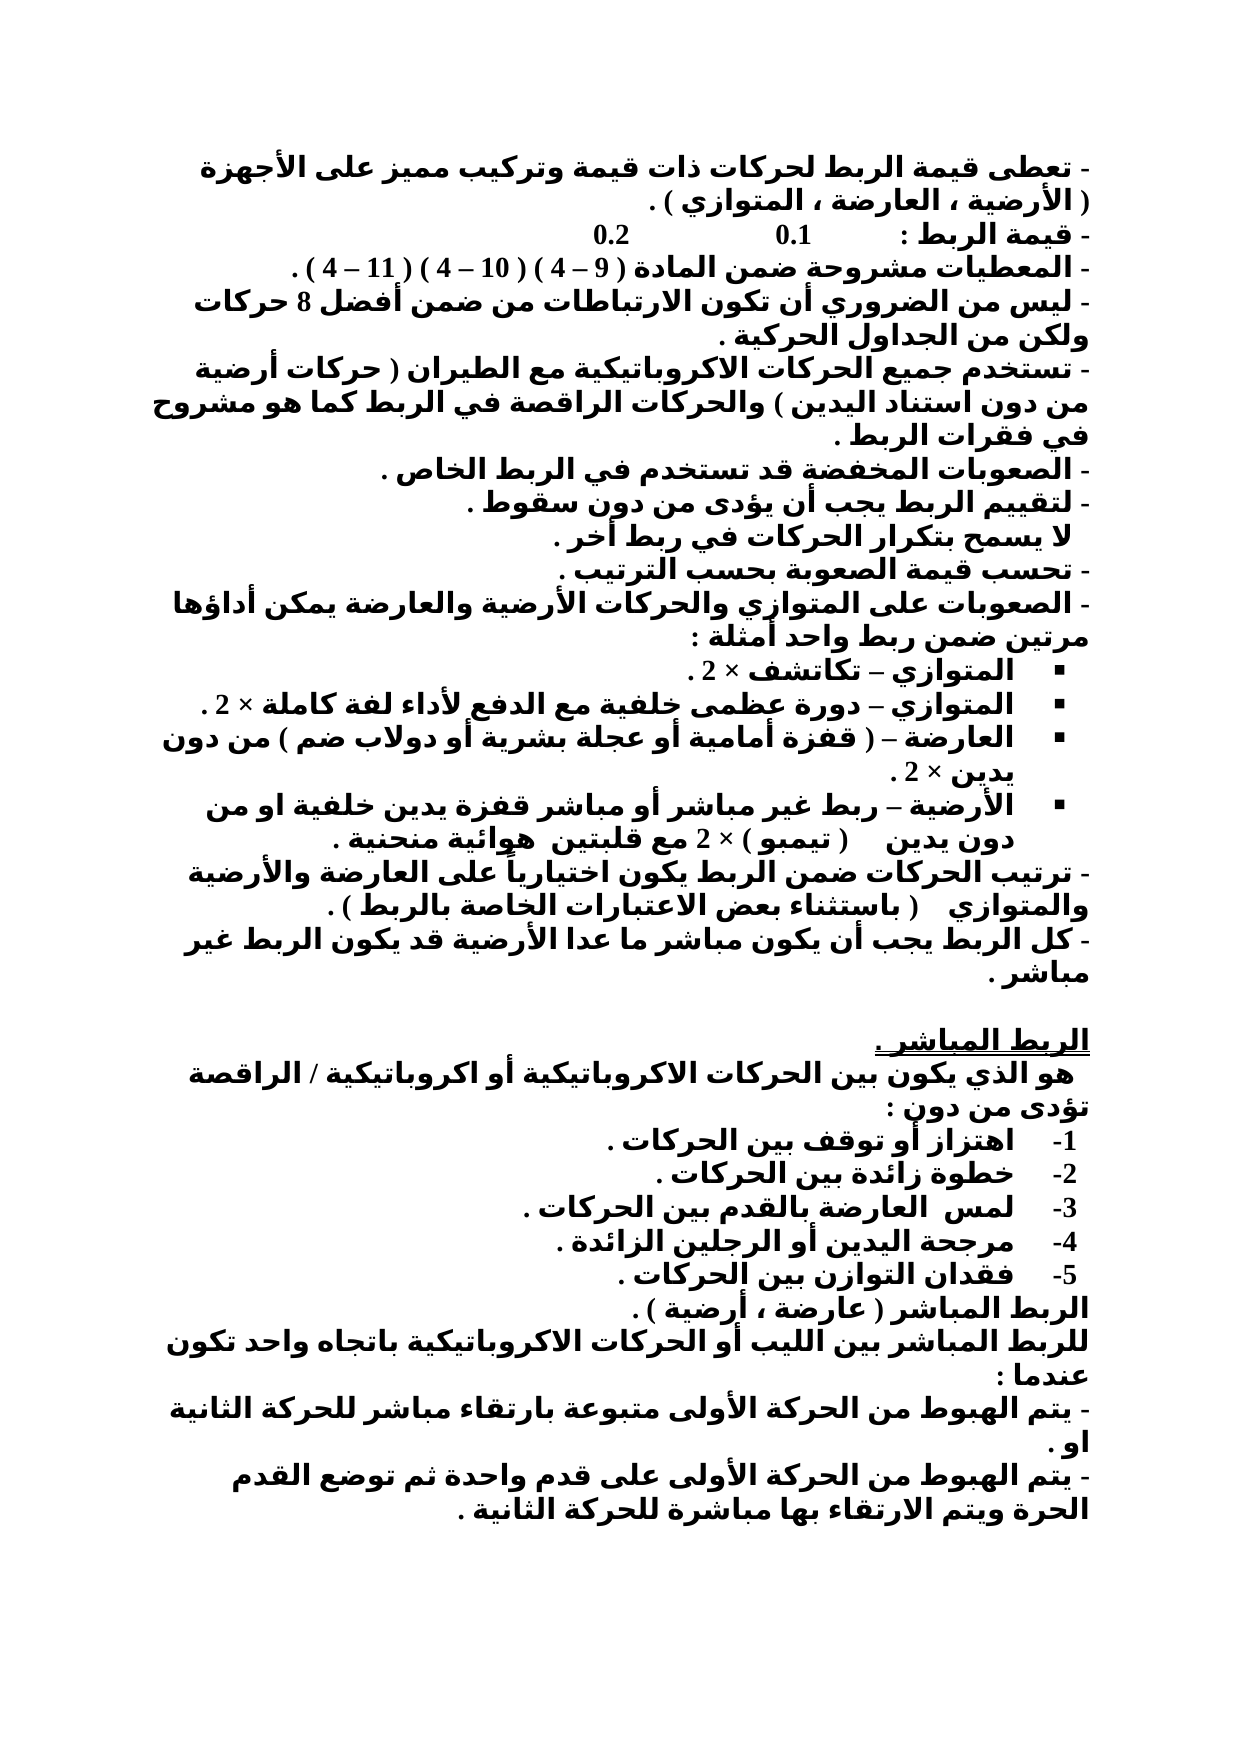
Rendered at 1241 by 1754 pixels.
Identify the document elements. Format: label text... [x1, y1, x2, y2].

text الربط المباشر . [150, 1022, 1090, 1056]
text - كل الربط يجب أن يكون مباشر ما عدا الأرضية قد يكون الربط غير مباشر . [150, 922, 1090, 989]
text - ليس من الضروري أن تكون الارتباطات من ضمن أفضل 8 حركات ولكن من الجداول الحركية . [150, 284, 1090, 351]
text هو الذي يكون بين الحركات الاكروباتيكية أو اكروباتيكية / الراقصة تؤدى من دون : [150, 1056, 1090, 1123]
text للربط المباشر بين الليب أو الحركات الاكروباتيكية باتجاه واحد تكون عندما : [150, 1324, 1090, 1391]
list لمس العارضة بالقدم بين الحركات . [150, 1190, 1053, 1224]
text - تستخدم جميع الحركات الاكروباتيكية مع الطيران ( حركات أرضية من دون استناد اليدين ) والحركات الراقصة في الربط كما هو مشروح في فقرات الربط . [150, 351, 1090, 452]
text - الصعوبات المخفضة قد تستخدم في الربط الخاص . [150, 452, 1090, 485]
text - المعطيات مشروحة ضمن المادة ( 9 – 4 ) ( 10 – 4 ) ( 11 – 4 ) . [150, 251, 1090, 284]
text - يتم الهبوط من الحركة الأولى على قدم واحدة ثم توضع القدم الحرة ويتم الارتقاء بها مباشرة للحركة الثانية . [150, 1458, 1090, 1526]
list فقدان التوازن بين الحركات . [150, 1257, 1053, 1291]
text - لتقييم الربط يجب أن يؤدى من دون سقوط . [150, 485, 1090, 519]
text الربط المباشر ( عارضة ، أرضية ) . [150, 1291, 1090, 1324]
text - يتم الهبوط من الحركة الأولى متبوعة بارتقاء مباشر للحركة الثانية او . [150, 1391, 1090, 1458]
text - ترتيب الحركات ضمن الربط يكون اختيارياً على العارضة والأرضية والمتوازي ( باستثناء بعض الاعتبارات الخاصة بالربط ) . [150, 855, 1090, 922]
list مرجحة اليدين أو الرجلين الزائدة . [150, 1224, 1053, 1257]
list اهتزاز أو توقف بين الحركات . [150, 1123, 1053, 1157]
list العارضة – ( قفزة أمامية أو عجلة بشرية أو دولاب ضم ) من دون يدين × 2 . [150, 720, 1053, 788]
text - الصعوبات على المتوازي والحركات الأرضية والعارضة يمكن أداؤها مرتين ضمن ربط واحد أمثلة : [150, 586, 1090, 653]
list المتوازي – دورة عظمى خلفية مع الدفع لأداء لفة كاملة × 2 . [150, 687, 1053, 720]
text - لا يسمح بتكرار الحركات في ربط أخر . [150, 519, 1090, 552]
list المتوازي – تكاتشف × 2 . [150, 653, 1053, 687]
text - قيمة الربط : 0.1 0.2 [150, 217, 1090, 251]
list الأرضية – ربط غير مباشر أو مباشر قفزة يدين خلفية او من دون يدين ( تيمبو ) × 2 مع قلبتين هوائية منحنية . [150, 788, 1053, 855]
text - تعطى قيمة الربط لحركات ذات قيمة وتركيب مميز على الأجهزة ( الأرضية ، العارضة ، المتوازي ) . [150, 150, 1090, 217]
list خطوة زائدة بين الحركات . [150, 1157, 1053, 1190]
text - تحسب قيمة الصعوبة بحسب الترتيب . [150, 552, 1090, 586]
